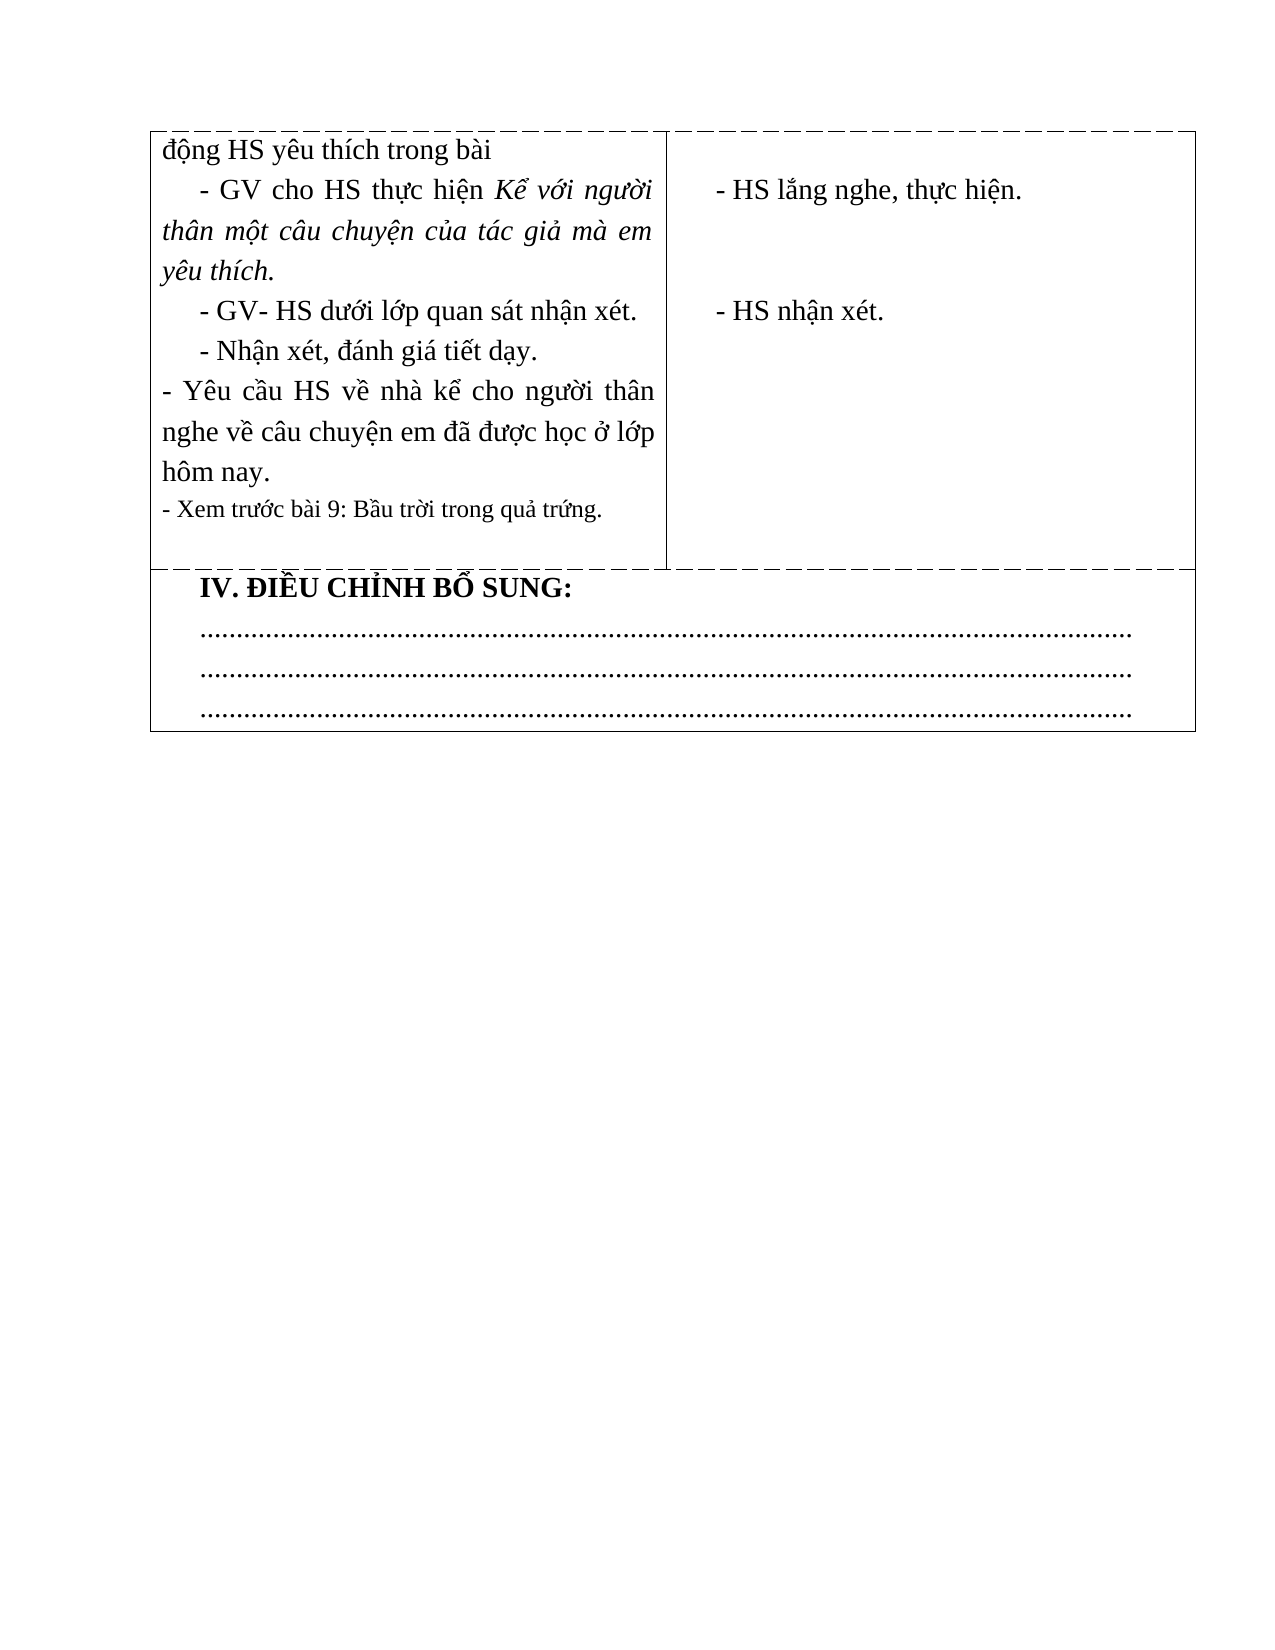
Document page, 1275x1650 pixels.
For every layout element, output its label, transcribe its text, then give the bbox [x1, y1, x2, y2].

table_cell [667, 131, 1195, 569]
table_cell IV. ĐIỀU CHỈNH BỔ SUNG: ................................................................................................................................ ................................................................................................................................ ................................................................................................................................ [151, 569, 1195, 731]
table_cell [151, 131, 666, 569]
